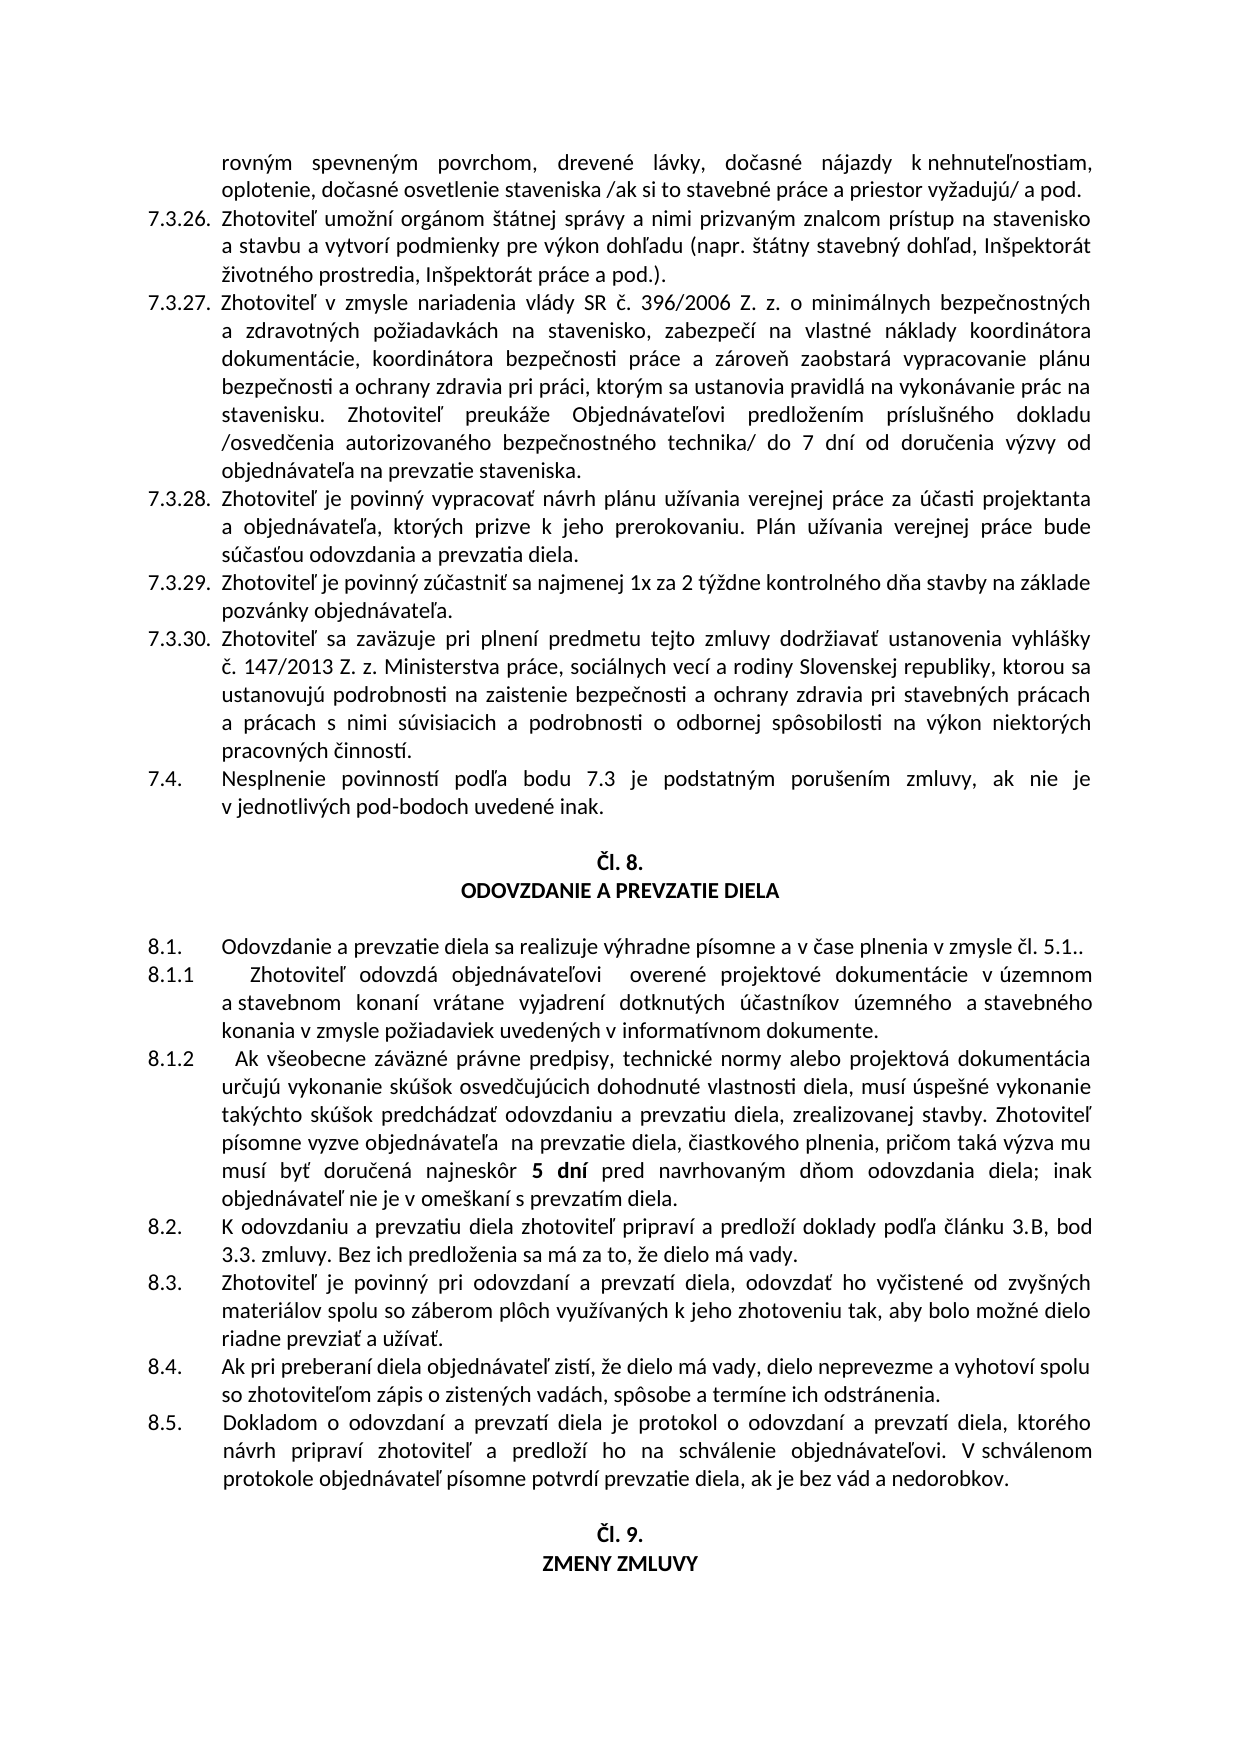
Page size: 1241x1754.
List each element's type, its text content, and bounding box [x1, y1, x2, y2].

text 8.1. Odovzdanie a prevzatie diela sa realizuje výhradne písomne a v čase plnenia v zmysle čl. 5.1.. [148, 932, 1093, 960]
text 7.3.30. Zhotoviteľ sa zaväzuje pri plnení predmetu tejto zmluvy dodržiavať ustanovenia vyhlášky č. 147/2013 Z. z. Ministerstva práce, sociálnych vecí a rodiny Slovenskej republiky, ktorou sa ustanovujú podrobnosti na zaistenie bezpečnosti a ochrany zdravia pri stavebných prácach a prácach s nimi súvisiacich a podrobnosti o odbornej spôsobilosti na výkon niektorých pracovných činností. [148, 624, 1093, 764]
text 7.3.28. Zhotoviteľ je povinný vypracovať návrh plánu užívania verejnej práce za účasti projektanta a objednávateľa, ktorých prizve k jeho prerokovaniu. Plán užívania verejnej práce bude súčasťou odovzdania a prevzatia diela. [148, 484, 1093, 568]
text 7.4. Nesplnenie povinností podľa bodu 7.3 je podstatným porušením zmluvy, ak nie je v jednotlivých pod-bodoch uvedené inak. [148, 764, 1093, 820]
text 8.2. K odovzdaniu a prevzatiu diela zhotoviteľ pripraví a predloží doklady podľa článku 3.B, bod 3.3. zmluvy. Bez ich predloženia sa má za to, že dielo má vady. [148, 1212, 1093, 1268]
text 7.3.26. Zhotoviteľ umožní orgánom štátnej správy a nimi prizvaným znalcom prístup na stavenisko a stavbu a vytvorí podmienky pre výkon dohľadu (napr. štátny stavebný dohľad, Inšpektorát životného prostredia, Inšpektorát práce a pod.). [148, 204, 1093, 288]
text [148, 148, 1093, 204]
text Čl. 9. [148, 1521, 1093, 1549]
text 8.4. Ak pri preberaní diela objednávateľ zistí, že dielo má vady, dielo neprevezme a vyhotoví spolu so zhotoviteľom zápis o zistených vadách, spôsobe a termíne ich odstránenia. [148, 1352, 1093, 1408]
text 7.3.29. Zhotoviteľ je povinný zúčastniť sa najmenej 1x za 2 týždne kontrolného dňa stavby na základe pozvánky objednávateľa. [148, 568, 1093, 624]
text 8.3. Zhotoviteľ je povinný pri odovzdaní a prevzatí diela, odovzdať ho vyčistené od zvyšných materiálov spolu so záberom plôch využívaných k jeho zhotoveniu tak, aby bolo možné dielo riadne prevziať a užívať. [148, 1268, 1093, 1352]
text ODOVZDANIE A PREVZATIE DIELA [148, 876, 1093, 904]
text 8.1.2 Ak všeobecne záväzné právne predpisy, technické normy alebo projektová dokumentácia určujú vykonanie skúšok osvedčujúcich dohodnuté vlastnosti diela, musí úspešné vykonanie takýchto skúšok predchádzať odovzdaniu a prevzatiu diela, zrealizovanej stavby. Zhotoviteľ písomne vyzve objednávateľa na prevzatie diela, čiastkového plnenia, pričom taká výzva mu musí byť doručená najneskôr 5 dní pred navrhovaným dňom odovzdania diela; inak objednávateľ nie je v omeškaní s prevzatím diela. [148, 1044, 1093, 1212]
text 8.5. Dokladom o odovzdaní a prevzatí diela je protokol o odovzdaní a prevzatí diela, ktorého návrh pripraví zhotoviteľ a predloží ho na schválenie objednávateľovi. V schválenom protokole objednávateľ písomne potvrdí prevzatie diela, ak je bez vád a nedorobkov. [148, 1408, 1093, 1493]
text Čl. 8. [148, 848, 1093, 876]
text 7.3.27. Zhotoviteľ v zmysle nariadenia vlády SR č. 396/2006 Z. z. o minimálnych bezpečnostných a zdravotných požiadavkách na stavenisko, zabezpečí na vlastné náklady koordinátora dokumentácie, koordinátora bezpečnosti práce a zároveň zaobstará vypracovanie plánu bezpečnosti a ochrany zdravia pri práci, ktorým sa ustanovia pravidlá na vykonávanie prác na stavenisku. Zhotoviteľ preukáže Objednávateľovi predložením príslušného dokladu /osvedčenia autorizovaného bezpečnostného technika/ do 7 dní od doručenia výzvy od objednávateľa na prevzatie staveniska. [148, 288, 1093, 484]
text 8.1.1 Zhotoviteľ odovzdá objednávateľovi overené projektové dokumentácie v územnom a stavebnom konaní vrátane vyjadrení dotknutých účastníkov územného a stavebného konania v zmysle požiadaviek uvedených v informatívnom dokumente. [148, 960, 1093, 1044]
text ZMENY ZMLUVY [148, 1549, 1093, 1577]
